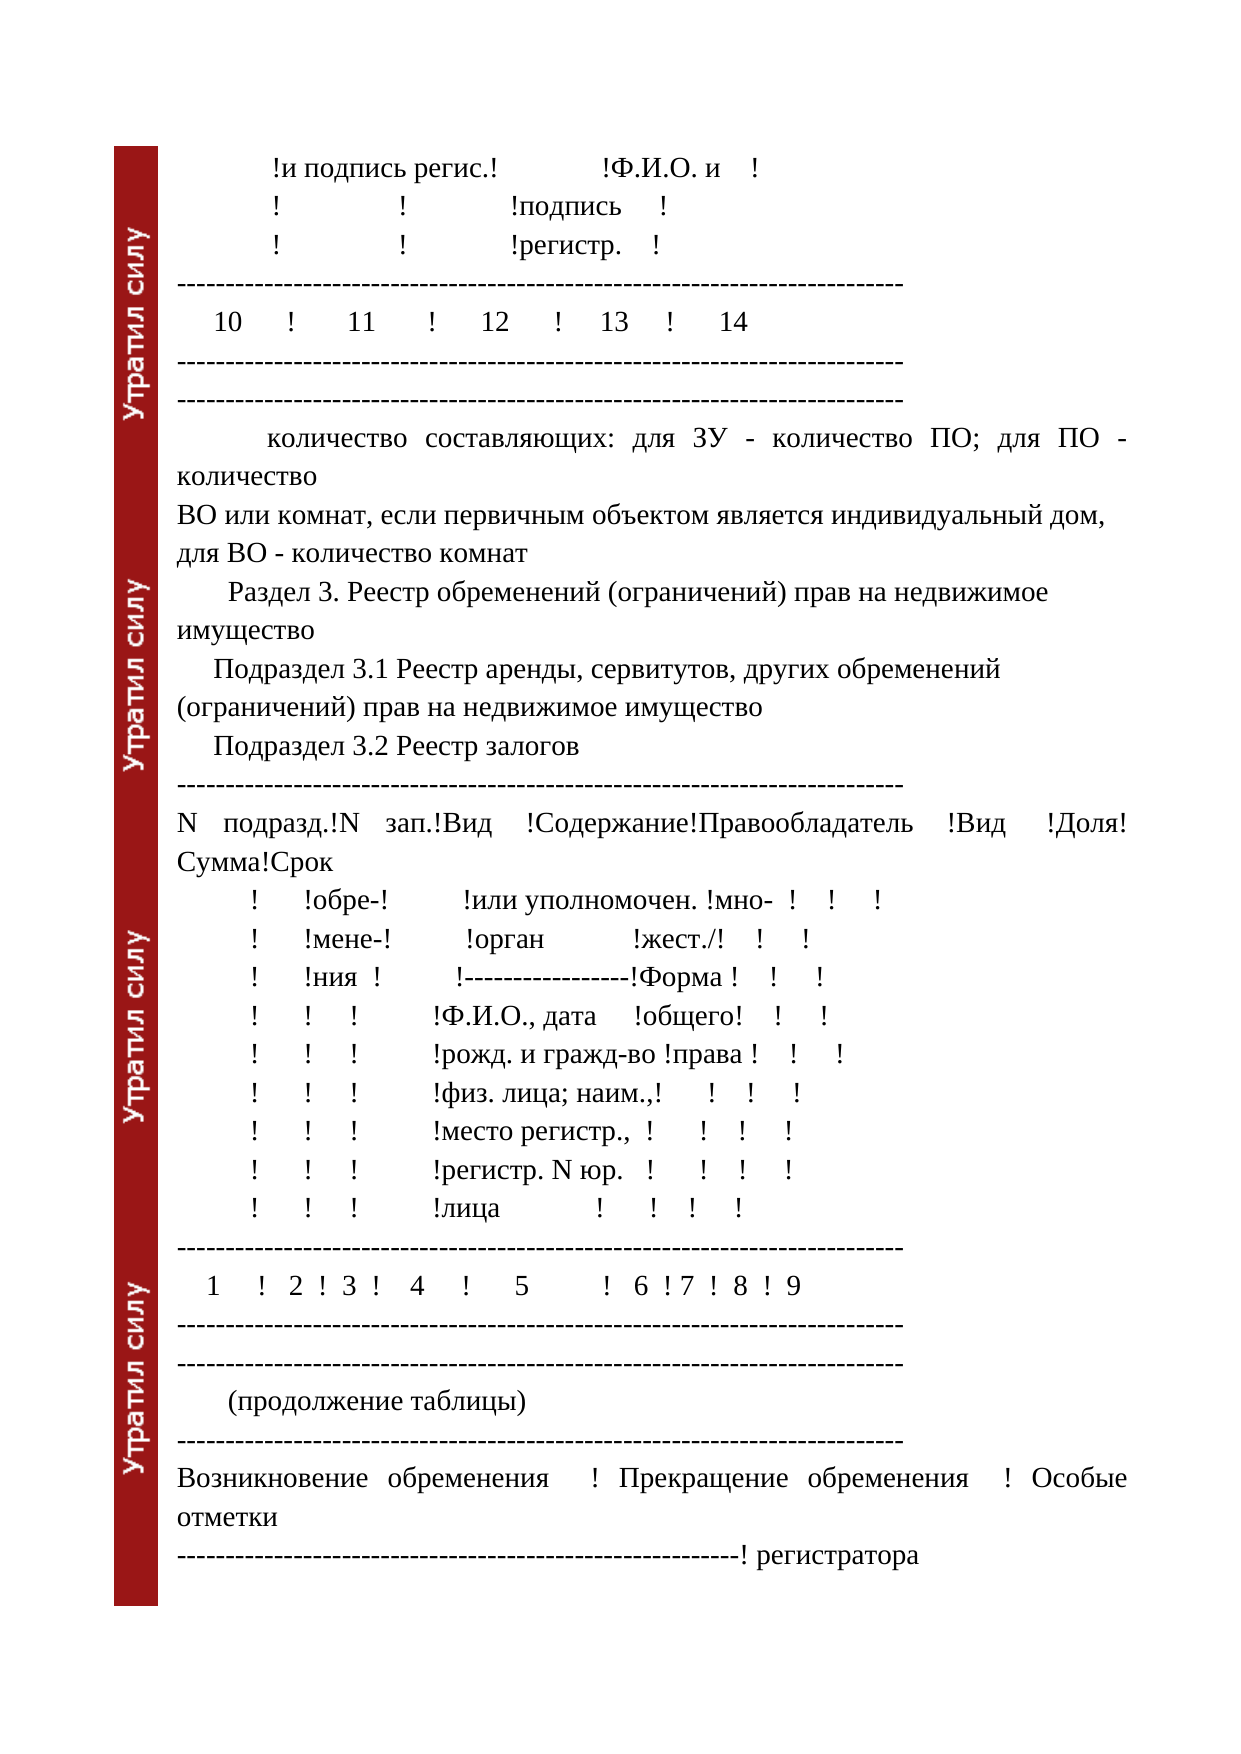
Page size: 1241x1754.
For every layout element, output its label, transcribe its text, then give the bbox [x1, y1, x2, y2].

text ! ! ! !рожд. и гражд-во !права ! ! ! [112, 1036, 1128, 1070]
picture [114, 492, 158, 497]
text ! ! ! !место регистр., ! ! ! ! [112, 1113, 1128, 1147]
picture [114, 684, 158, 689]
picture [114, 183, 158, 188]
text ! !мене-! !орган !жест./! ! ! [112, 921, 1128, 954]
text --------------------------------------------------------------------------- [112, 1422, 1128, 1455]
picture [114, 1417, 158, 1422]
picture [114, 146, 158, 150]
text количество составляющих: для ЗУ - количество ПО; для ПО - количество [112, 420, 1128, 492]
text (ограничений) прав на недвижимое имущество [112, 689, 1128, 723]
text --------------------------------------------------------------------------- [112, 343, 1128, 376]
text --------------------------------------------------------------------------- [112, 1229, 1128, 1263]
picture [114, 1571, 158, 1606]
text ! ! !регистр. ! [112, 227, 1128, 261]
picture [114, 1070, 158, 1075]
text 10 ! 11 ! 12 ! 13 ! 14 [112, 304, 1128, 338]
picture [114, 1378, 158, 1383]
picture [114, 222, 158, 227]
text (продолжение таблицы) [112, 1383, 1128, 1417]
picture [114, 1301, 158, 1306]
text ----------------------------------------------------------! регистратора [112, 1537, 1128, 1571]
text --------------------------------------------------------------------------- [112, 266, 1128, 299]
text Подраздел 3.1 Реестр аренды, сервитутов, других обременений [112, 651, 1128, 684]
text ВО или комнат, если первичным объектом является индивидуальный дом, [112, 497, 1128, 530]
text ! ! ! !регистр. N юр. ! ! ! ! [112, 1152, 1128, 1186]
text имущество [112, 612, 1128, 646]
text --------------------------------------------------------------------------- [112, 381, 1128, 415]
picture [114, 299, 158, 304]
picture [114, 1532, 158, 1537]
picture [114, 415, 158, 420]
text для ВО - количество комнат [112, 535, 1128, 569]
text --------------------------------------------------------------------------- [112, 767, 1128, 800]
text ! ! ! !лица ! ! ! ! [112, 1191, 1128, 1224]
text ! ! ! !Ф.И.О., дата !общего! ! ! [112, 998, 1128, 1031]
picture [114, 530, 158, 535]
text Раздел 3. Реестр обременений (ограничений) прав на недвижимое [112, 574, 1128, 607]
picture [114, 1186, 158, 1191]
picture [114, 877, 158, 882]
text 1 ! 2 ! 3 ! 4 ! 5 ! 6 ! 7 ! 8 ! 9 [112, 1268, 1128, 1301]
text ! !ния ! !-----------------!Форма ! ! ! [112, 959, 1128, 993]
picture [114, 569, 158, 574]
picture [114, 723, 158, 728]
text Возникновение обременения ! Прекращение обременения ! Особые отметки [112, 1460, 1128, 1532]
picture [114, 993, 158, 998]
picture [114, 916, 158, 921]
text ! !обре-! !или уполномочен. !мно- ! ! ! [112, 882, 1128, 916]
picture [114, 1340, 158, 1345]
text !и подпись регис.! !Ф.И.О. и ! [112, 150, 1128, 183]
text Подраздел 3.2 Реестр залогов [112, 728, 1128, 762]
text N подразд.!N зап.!Вид !Содержание!Правообладатель !Вид !Доля!Сумма!Срок [112, 805, 1128, 877]
picture [114, 646, 158, 651]
picture [114, 607, 158, 612]
picture [114, 338, 158, 343]
text --------------------------------------------------------------------------- [112, 1306, 1128, 1340]
text --------------------------------------------------------------------------- [112, 1345, 1128, 1378]
picture [114, 1031, 158, 1036]
picture [114, 376, 158, 381]
picture [114, 261, 158, 266]
picture [114, 762, 158, 767]
text ! ! !подпись ! [112, 188, 1128, 222]
picture [114, 954, 158, 959]
picture [114, 1224, 158, 1229]
picture [114, 1147, 158, 1152]
picture [114, 1263, 158, 1268]
picture [114, 800, 158, 805]
picture [114, 1108, 158, 1113]
text ! ! ! !физ. лица; наим.,! ! ! ! [112, 1075, 1128, 1108]
picture [114, 1455, 158, 1460]
